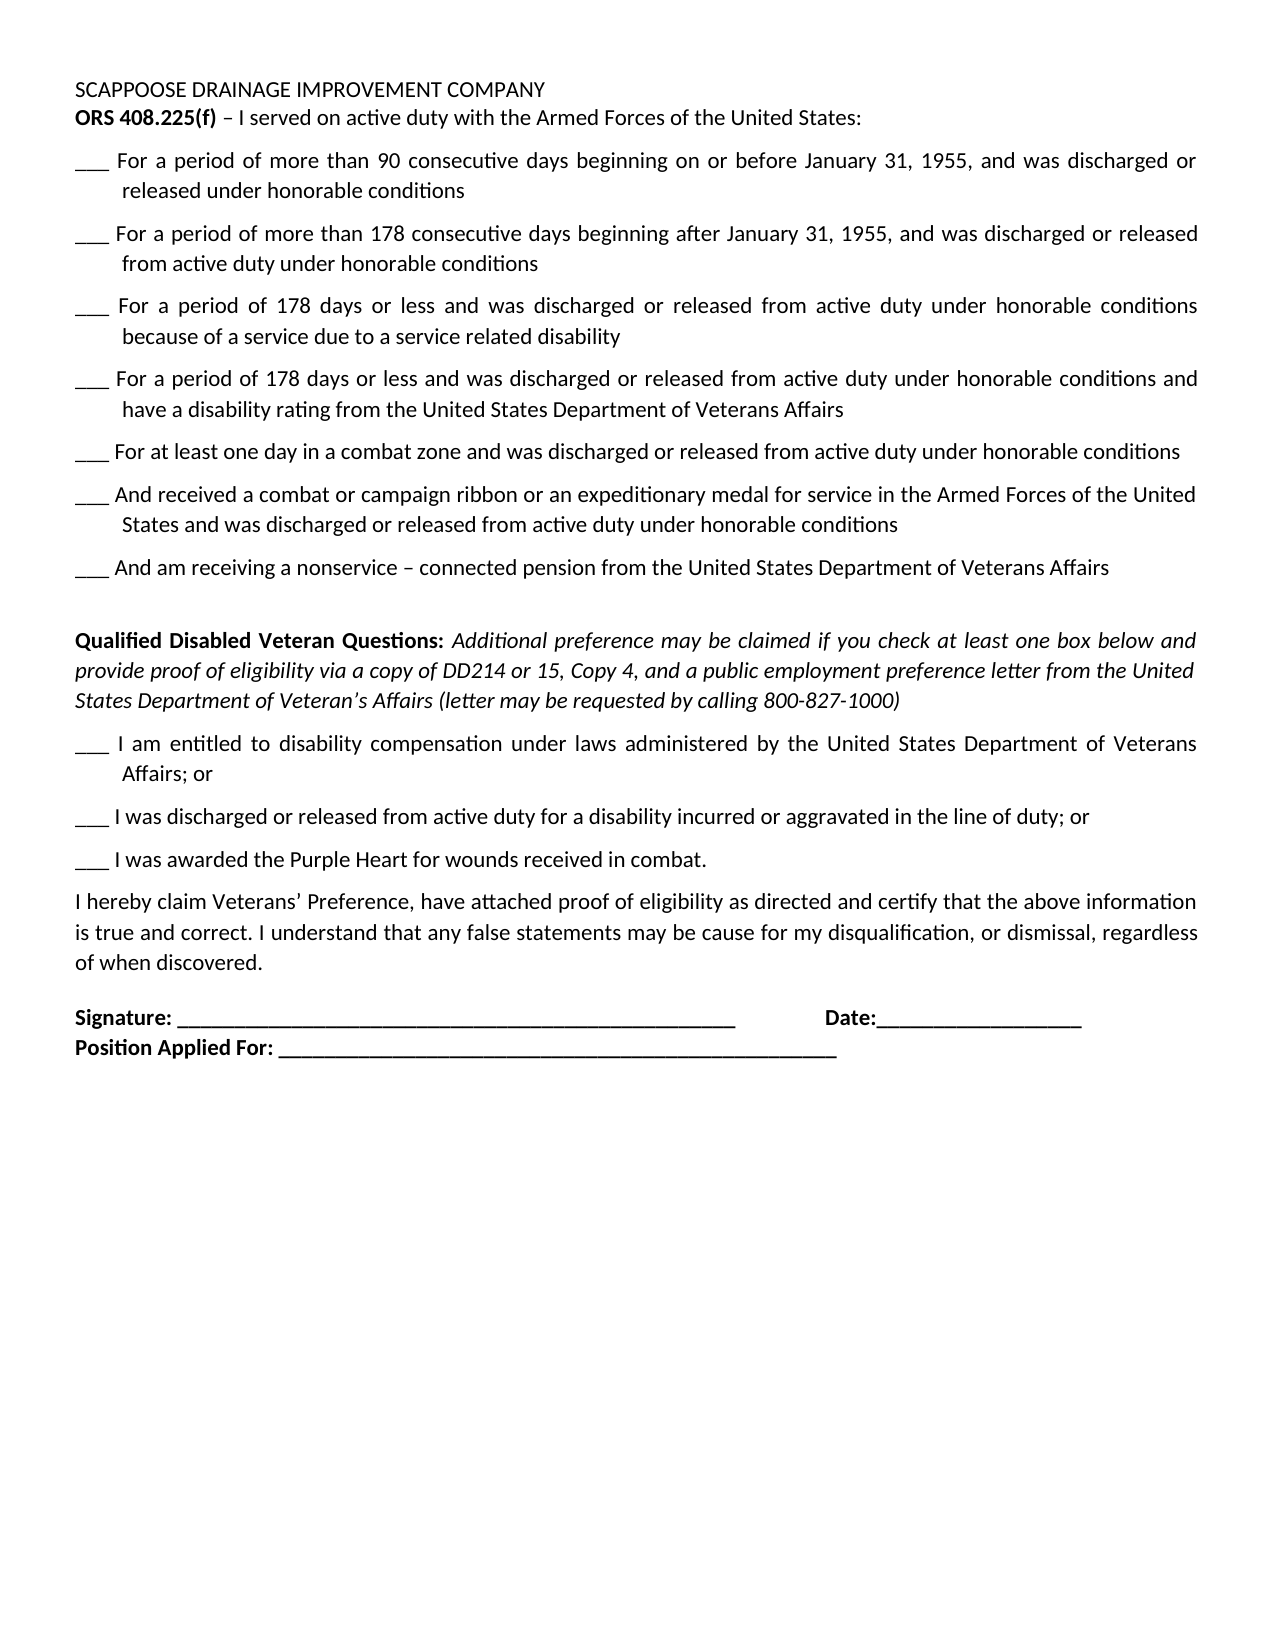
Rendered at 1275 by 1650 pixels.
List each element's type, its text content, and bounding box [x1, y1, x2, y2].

text ___ For a period of 178 days or less and was discharged or released from active duty under honorable conditions because of a service due to a service related disability [75, 292, 1200, 350]
text ___ For a period of more than 178 consecutive days beginning after January 31, 1955, and was discharged or released from active duty under honorable conditions [75, 219, 1200, 277]
text ORS 408.225(f) – I served on active duty with the Armed Forces of the United States: [75, 103, 1200, 131]
text Qualified Disabled Veteran Questions: Additional preference may be claimed if you check at least one box below and provide proof of eligibility via a copy of DD214 or 15, Copy 4, and a public employment preference letter from the United States Department of Veteran’s Affairs (letter may be requested by calling 800-827-1000) [75, 626, 1200, 714]
text Signature: _________________________________________________ Date:__________________ Position Applied For: _________________________________________________ [75, 1003, 1200, 1061]
text ___ For at least one day in a combat zone and was discharged or released from active duty under honorable conditions [75, 437, 1200, 465]
text ___ And received a combat or campaign ribbon or an expeditionary medal for service in the Armed Forces of the United States and was discharged or released from active duty under honorable conditions [75, 480, 1200, 538]
text ___ For a period of more than 90 consecutive days beginning on or before January 31, 1955, and was discharged or released under honorable conditions [75, 146, 1200, 204]
text ___ I am entitled to disability compensation under laws administered by the United States Department of Veterans Affairs; or [75, 729, 1200, 787]
text ___ For a period of 178 days or less and was discharged or released from active duty under honorable conditions and have a disability rating from the United States Department of Veterans Affairs [75, 364, 1200, 423]
text I hereby claim Veterans’ Preference, have attached proof of eligibility as directed and certify that the above information is true and correct. I understand that any false statements may be cause for my disqualification, or dismissal, regardless of when discovered. [75, 887, 1200, 976]
text ___ And am receiving a nonservice – connected pension from the United States Department of Veterans Affairs [75, 553, 1200, 581]
text ___ I was discharged or released from active duty for a disability incurred or aggravated in the line of duty; or [75, 802, 1200, 830]
text ___ I was awarded the Purple Heart for wounds received in combat. [75, 845, 1200, 873]
